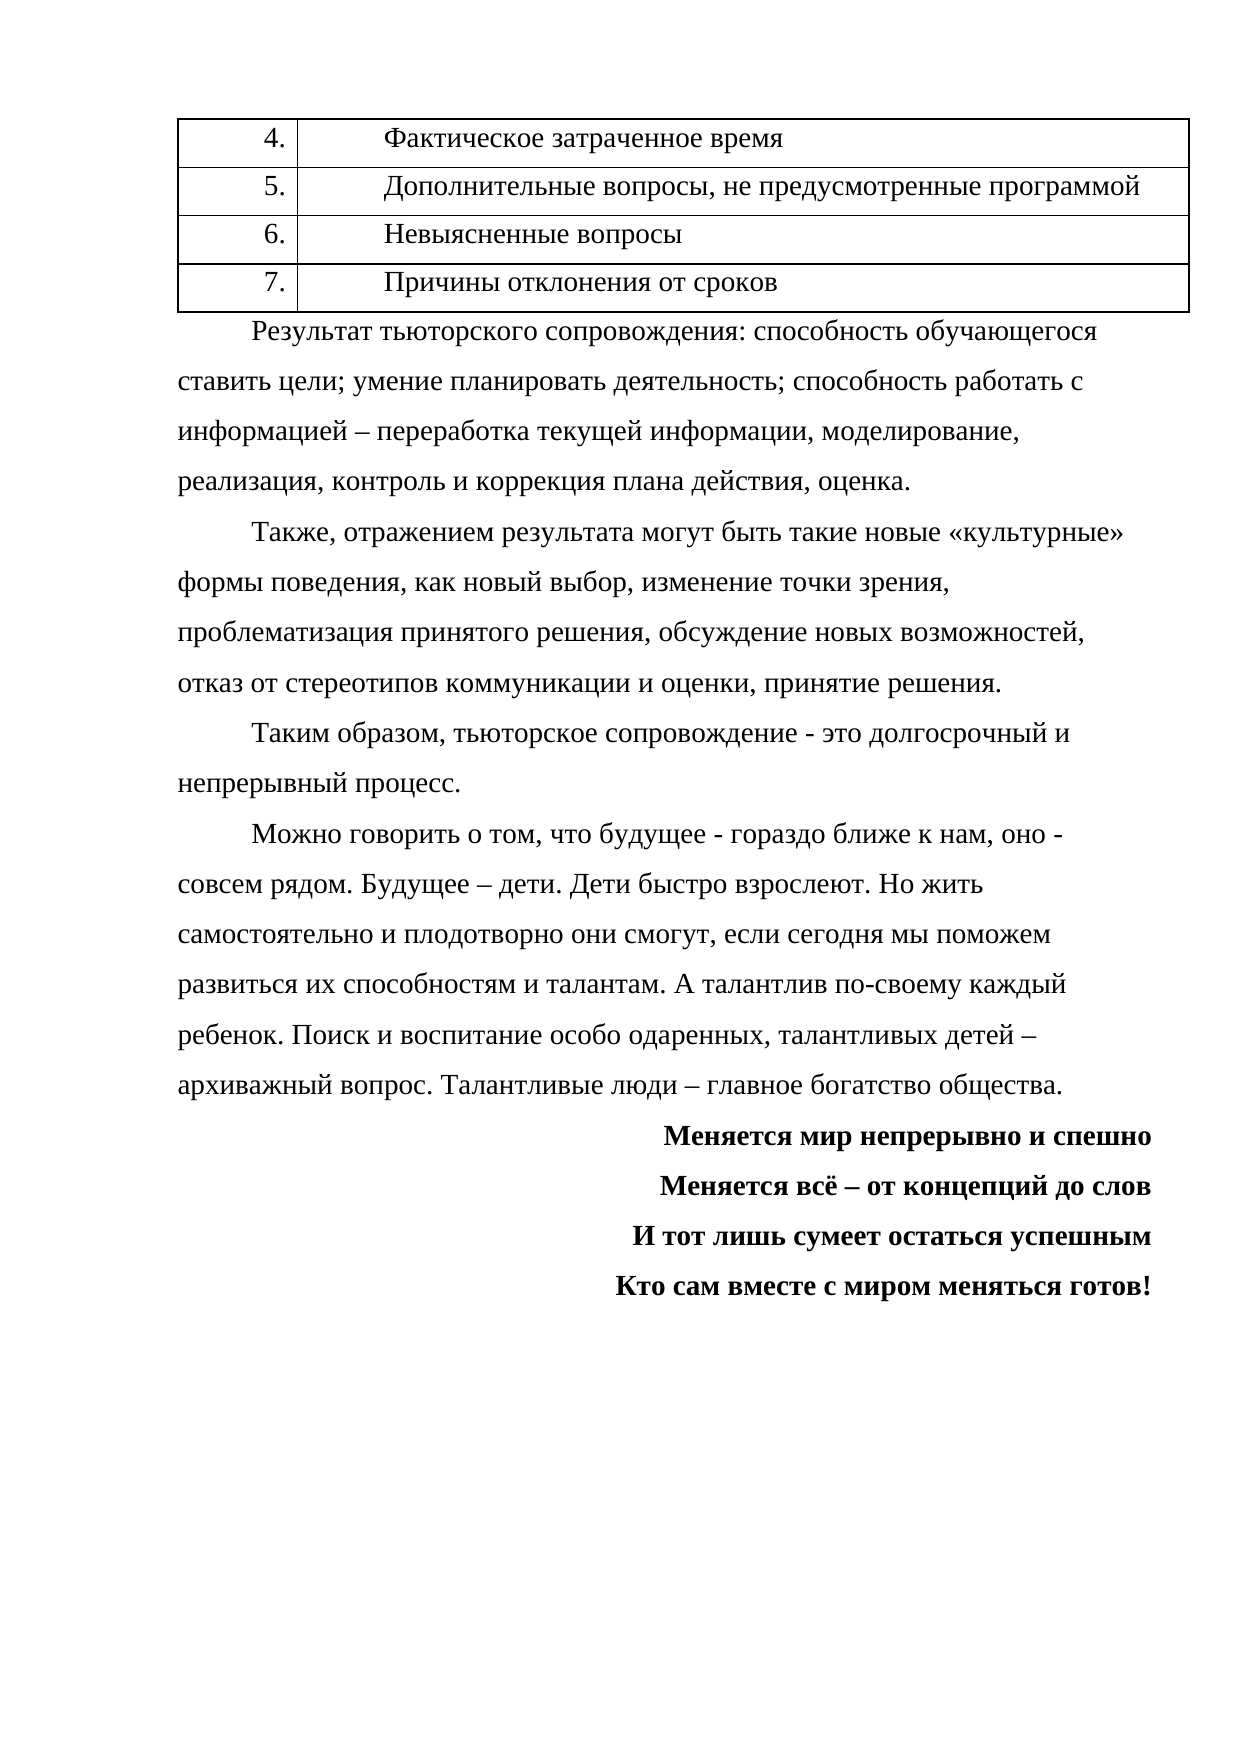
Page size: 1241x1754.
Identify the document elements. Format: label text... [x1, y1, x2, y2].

text Также, отражением результата могут быть такие новые «культурные» формы поведения, как новый выбор, изменение точки зрения, проблематизация принятого решения, обсуждение новых возможностей, отказ от стереотипов коммуникации и оценки, принятие решения. [177, 514, 1152, 698]
text Меняется мир непрерывно и спешно Меняется всё – от концепций до слов И тот лишь сумеет остаться успешным Кто сам вместе с миром меняться готов! [177, 1118, 1152, 1302]
table_cell Причины отклонения от сроков [298, 265, 1188, 311]
table_cell 6. [179, 216, 297, 263]
text Можно говорить о том, что будущее - гораздо ближе к нам, оно - совсем рядом. Будущее – дети. Дети быстро взрослеют. Но жить самостоятельно и плодотворно они смогут, если сегодня мы поможем развиться их способностям и талантам. А талантлив по-своему каждый ребенок. Поиск и воспитание особо одаренных, талантливых детей – архиважный вопрос. Талантливые люди – главное богатство общества. [177, 816, 1152, 1101]
table_cell 7. [179, 265, 297, 311]
table_cell 4. [179, 120, 297, 166]
table_cell Дополнительные вопросы, не предусмотренные программой [298, 168, 1188, 214]
table_cell Невыясненные вопросы [298, 216, 1188, 263]
text Результат тьюторского сопровождения: способность обучающегося ставить цели; умение планировать деятельность; способность работать с информацией – переработка текущей информации, моделирование, реализация, контроль и коррекция плана действия, оценка. [177, 313, 1152, 497]
table_cell 5. [179, 168, 297, 214]
text Таким образом, тьюторское сопровождение - это долгосрочный и непрерывный процесс. [177, 715, 1152, 799]
table_cell Фактическое затраченное время [298, 120, 1188, 166]
